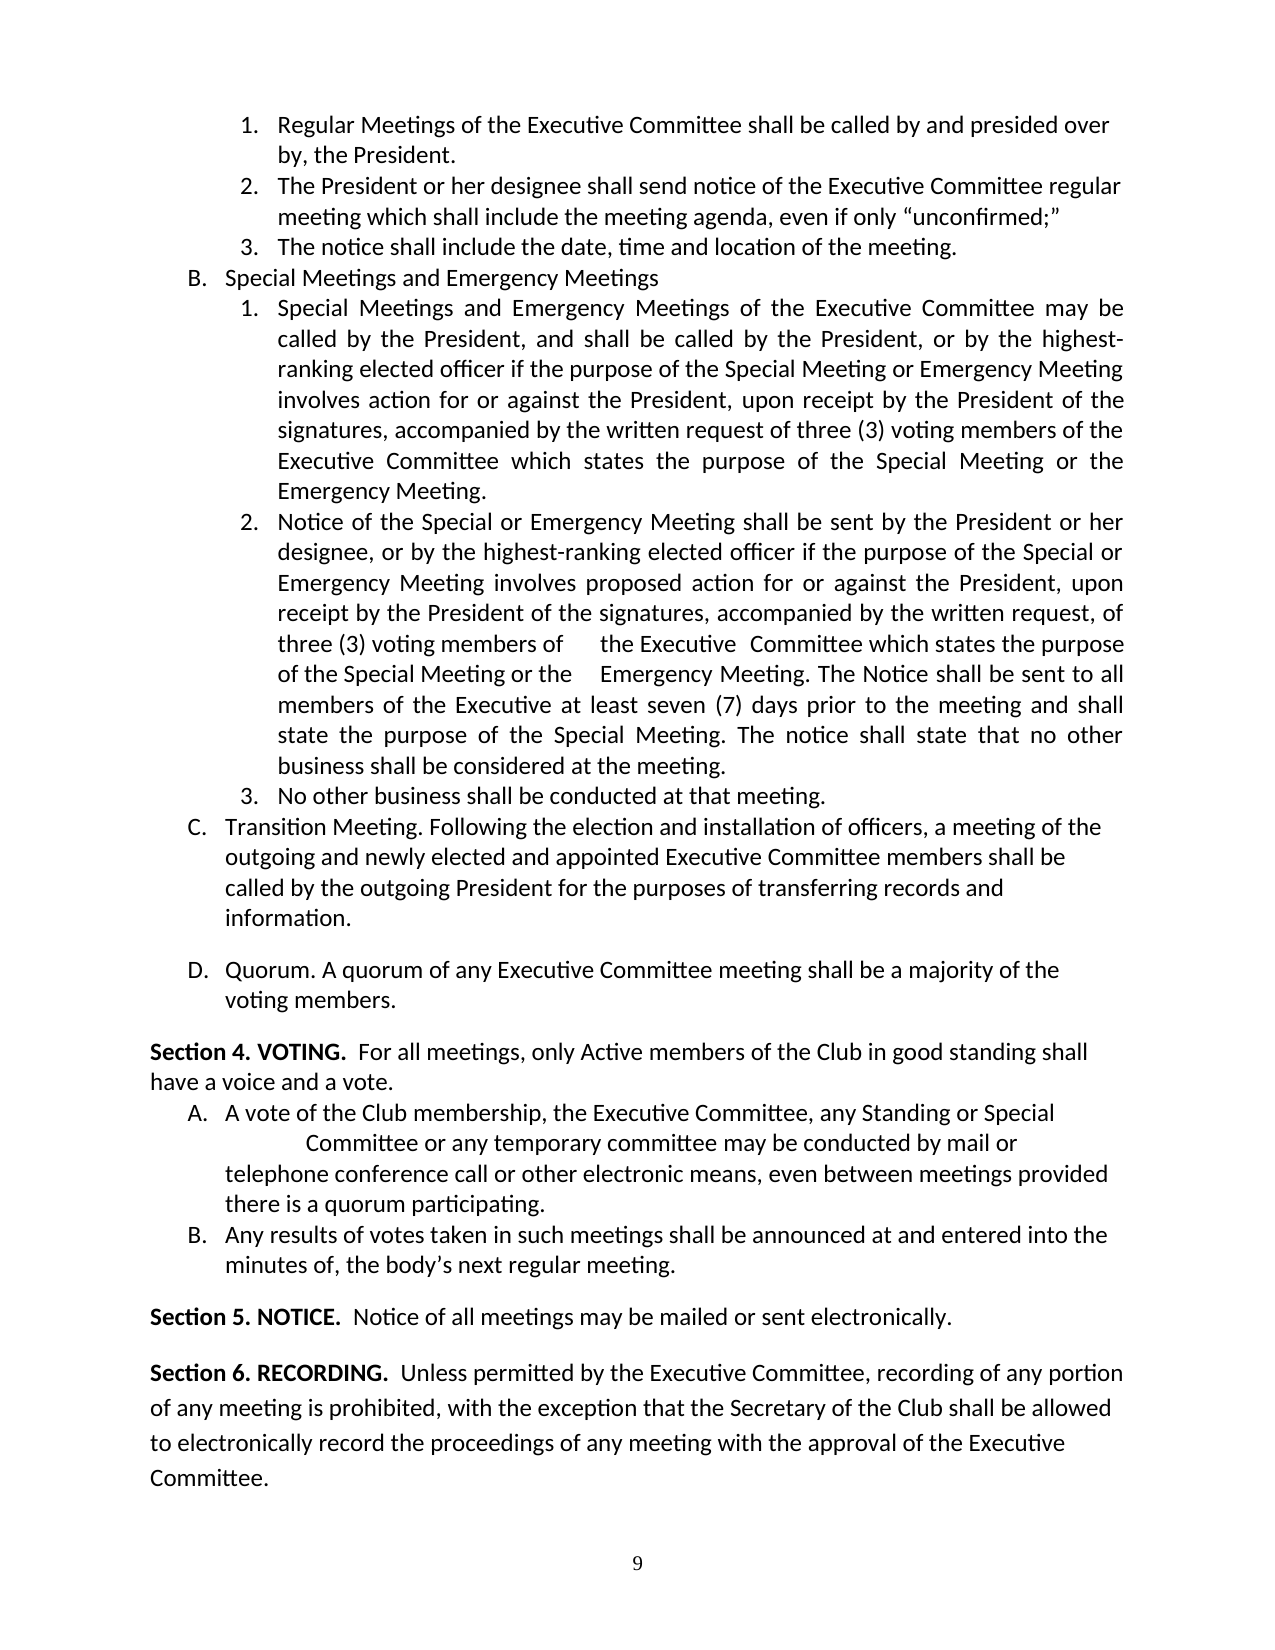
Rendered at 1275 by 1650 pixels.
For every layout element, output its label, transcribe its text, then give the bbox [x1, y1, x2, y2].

list A vote of the Club membership, the Executive Committee, any Standing or Special Committee or any temporary committee may be conducted by mail or telephone conference call or other electronic means, even between meetings provided there is a quorum participating. [187, 1097, 1125, 1219]
list Notice of the Special or Emergency Meeting shall be sent by the President or her designee, or by the highest-ranking elected officer if the purpose of the Special or Emergency Meeting involves proposed action for or against the President, upon receipt by the President of the signatures, accompanied by the written request, of three (3) voting members of the Executive Committee which states the purpose of the Special Meeting or the Emergency Meeting. The Notice shall be sent to all members of the Executive at least seven (7) days prior to the meeting and shall state the purpose of the Special Meeting. The notice shall state that no other business shall be considered at the meeting. [240, 506, 1125, 781]
list Special Meetings and Emergency Meetings of the Executive Committee may be called by the President, and shall be called by the President, or by the highest-ranking elected officer if the purpose of the Special Meeting or Emergency Meeting involves action for or against the President, upon receipt by the President of the signatures, accompanied by the written request of three (3) voting members of the Executive Committee which states the purpose of the Special Meeting or the Emergency Meeting. [240, 292, 1125, 506]
text Section 4. VOTING. For all meetings, only Active members of the Club in good standing shall [150, 1036, 1125, 1066]
list Special Meetings and Emergency Meetings [187, 262, 1125, 292]
list Any results of votes taken in such meetings shall be announced at and entered into the minutes of, the body’s next regular meeting. [187, 1219, 1125, 1280]
list No other business shall be conducted at that meeting. [240, 781, 1125, 811]
list The notice shall include the date, time and location of the meeting. [240, 231, 1125, 262]
list Quorum. A quorum of any Executive Committee meeting shall be a majority of the voting members. [187, 954, 1125, 1015]
list Transition Meeting. Following the election and installation of officers, a meeting of the outgoing and newly elected and appointed Executive Committee members shall be called by the outgoing President for the purposes of transferring records and information. [187, 811, 1125, 933]
list Regular Meetings of the Executive Committee shall be called by and presided over by, the President. [240, 109, 1125, 170]
text Section 6. RECORDING. Unless permitted by the Executive Committee, recording of any portion of any meeting is prohibited, with the exception that the Secretary of the Club shall be allowed to electronically record the proceedings of any meeting with the approval of the Executive Committee. [150, 1357, 1125, 1492]
text Section 5. NOTICE. Notice of all meetings may be mailed or sent electronically. [150, 1301, 1125, 1331]
text have a voice and a vote. [150, 1066, 1125, 1097]
list The President or her designee shall send notice of the Executive Committee regular meeting which shall include the meeting agenda, even if only “unconfirmed;” [240, 170, 1125, 231]
